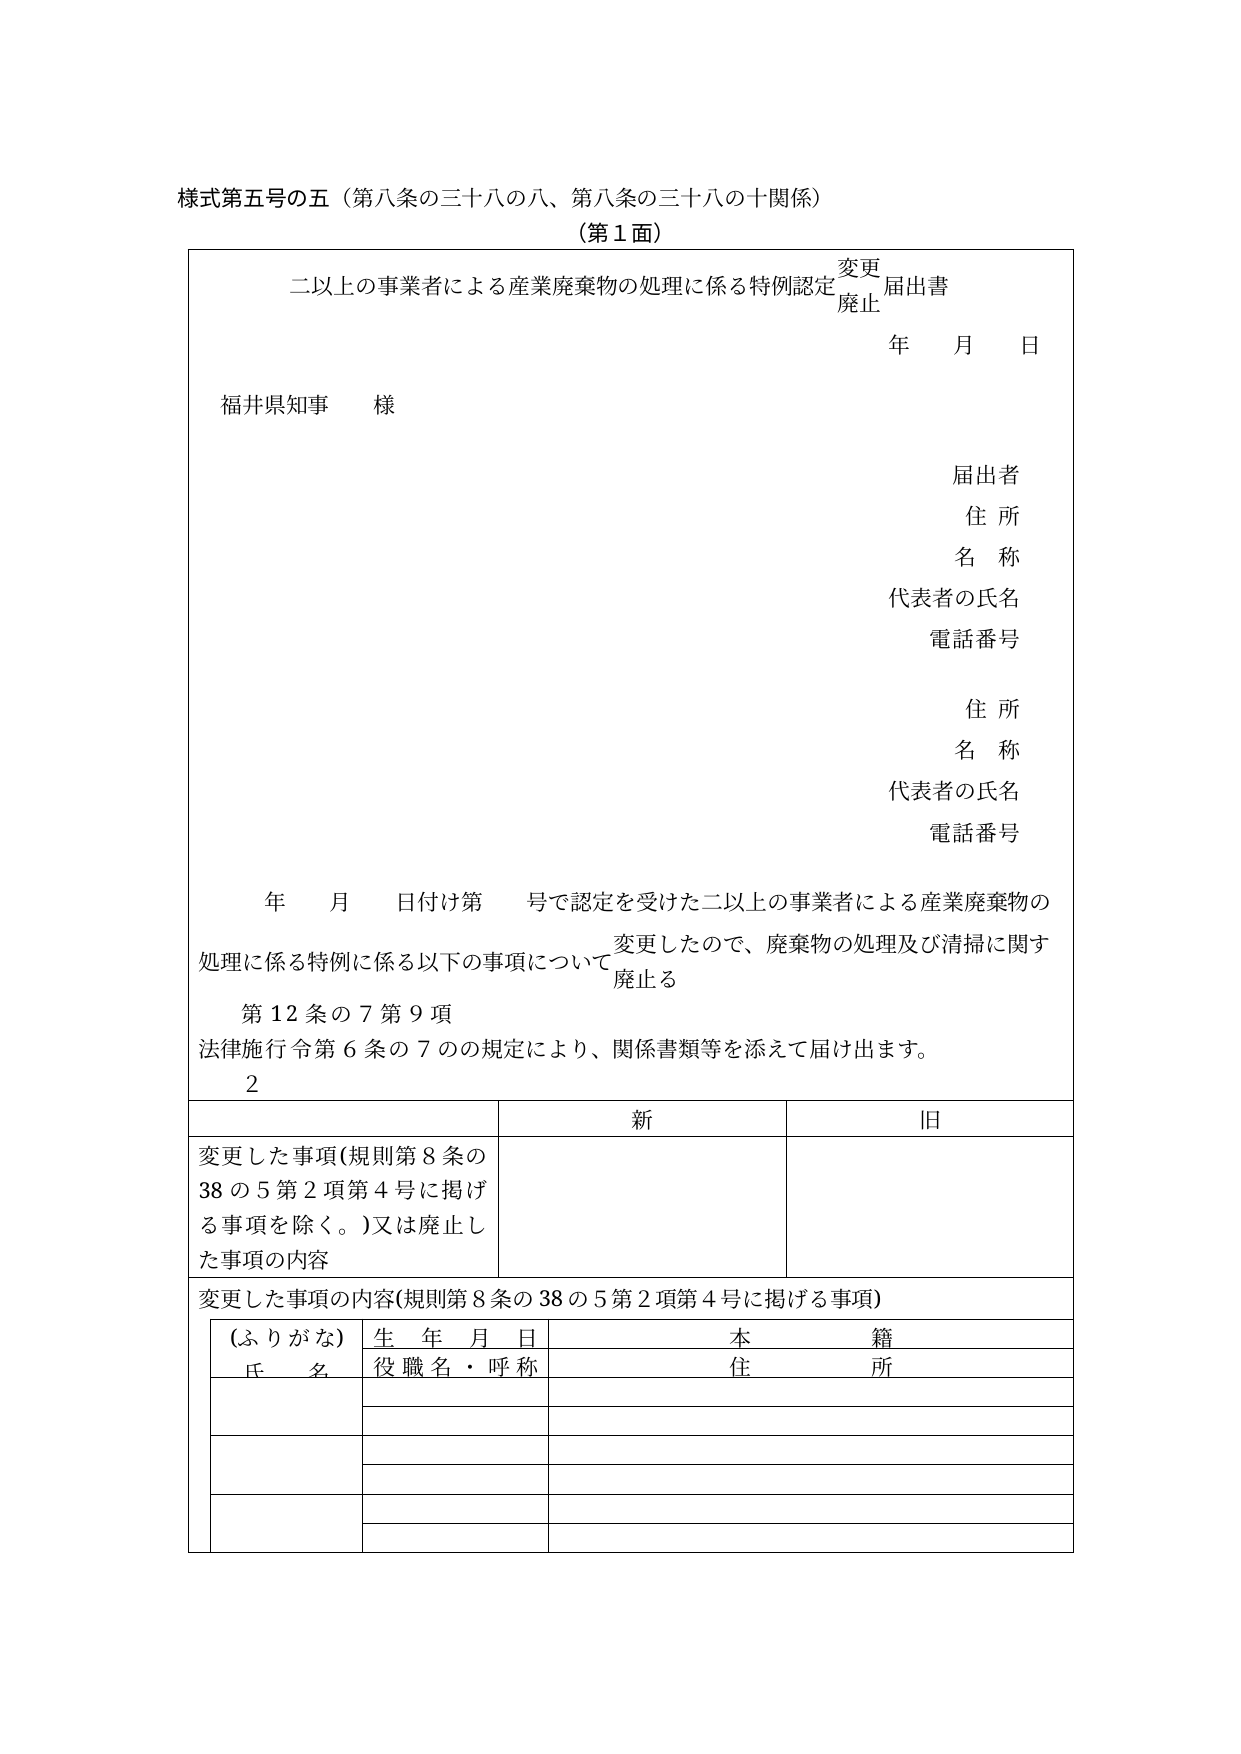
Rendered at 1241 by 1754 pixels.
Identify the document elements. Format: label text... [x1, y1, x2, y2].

table_cell 年 月 日 福井県知事 様 届出者 住所 名 称 代表者の氏名 電話番号 住所 名 称 代表者の氏名 電話番号 年 月 日付け第 号で認定を受けた二以上の事業者による産業廃棄物の [189, 320, 1073, 926]
table_header 届出書 [882, 250, 1073, 320]
table_cell [211, 1378, 362, 1435]
table_cell 変更 廃止 [613, 926, 657, 996]
table_header 変更 廃止 [838, 250, 882, 320]
text （第１面） [177, 214, 1063, 249]
table_cell [363, 1436, 548, 1464]
table_cell 第12条の７第９項 施行令第６条の７の２ [241, 996, 459, 1100]
table_cell 法律 [189, 996, 241, 1100]
table_cell [189, 1319, 210, 1552]
table_cell (ふりがな) 氏名 [211, 1320, 362, 1377]
table_header 二以上の事業者による産業廃棄物の処理に係る特例認定 [189, 250, 838, 320]
table_cell 生年月日 [363, 1320, 548, 1348]
table_cell 本籍 [549, 1320, 1073, 1348]
table_cell [363, 1465, 548, 1493]
table_cell [787, 1137, 1073, 1277]
table_cell 変更した事項(規則第８条の38の５第２項第４号に掲げる事項を除く。)又は廃止した事項の内容 [189, 1137, 498, 1277]
table_cell 旧 [787, 1101, 1073, 1136]
table_cell の規定により、関係書類等を添えて届け出ます。 [460, 996, 1073, 1100]
table_cell [549, 1465, 1073, 1493]
table_cell [549, 1436, 1073, 1464]
table_cell [363, 1524, 548, 1552]
table_cell [211, 1436, 362, 1493]
table_cell 処理に係る特例に係る以下の事項について [189, 926, 613, 996]
table_cell 役職名・呼称 [363, 1349, 548, 1377]
table_cell [549, 1495, 1073, 1523]
table_cell [189, 1101, 498, 1136]
table_cell 新 [499, 1101, 786, 1136]
table_cell [549, 1524, 1073, 1552]
table_cell したので、廃棄物の処理及び清掃に関する [658, 926, 1073, 996]
table_cell [549, 1378, 1073, 1406]
text 様式第五号の五（第八条の三十八の八、第八条の三十八の十関係） [177, 179, 1063, 214]
table_cell 住所 [549, 1349, 1073, 1377]
table_cell [363, 1495, 548, 1523]
table_cell [363, 1407, 548, 1435]
table_cell [211, 1495, 362, 1552]
table_cell [549, 1407, 1073, 1435]
table_cell [499, 1137, 786, 1277]
table_cell 変更した事項の内容(規則第８条の38の５第２項第４号に掲げる事項) [189, 1278, 1073, 1318]
table_cell [363, 1378, 548, 1406]
